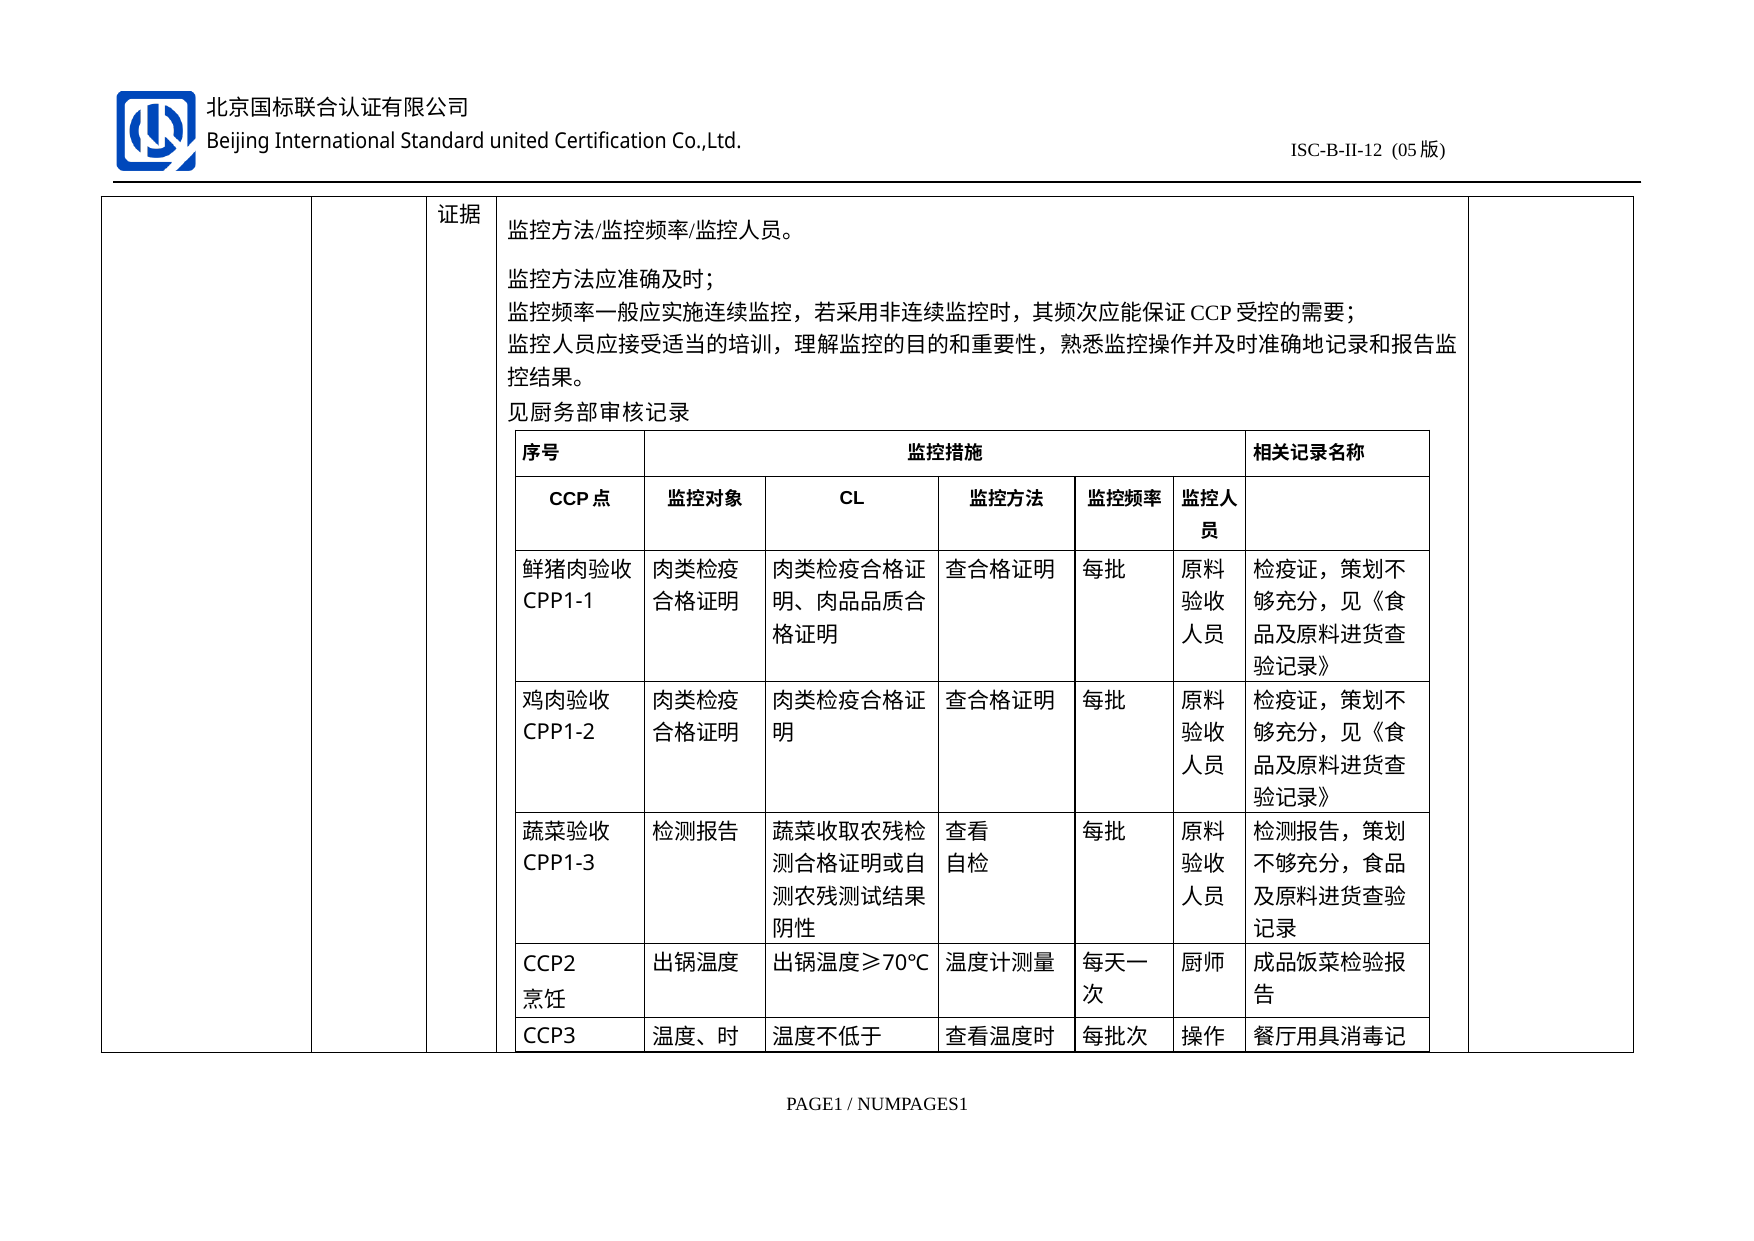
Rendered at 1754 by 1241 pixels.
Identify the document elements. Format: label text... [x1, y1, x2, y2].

picture [116, 91, 196, 171]
table_cell 运行证据 [427, 197, 496, 1052]
